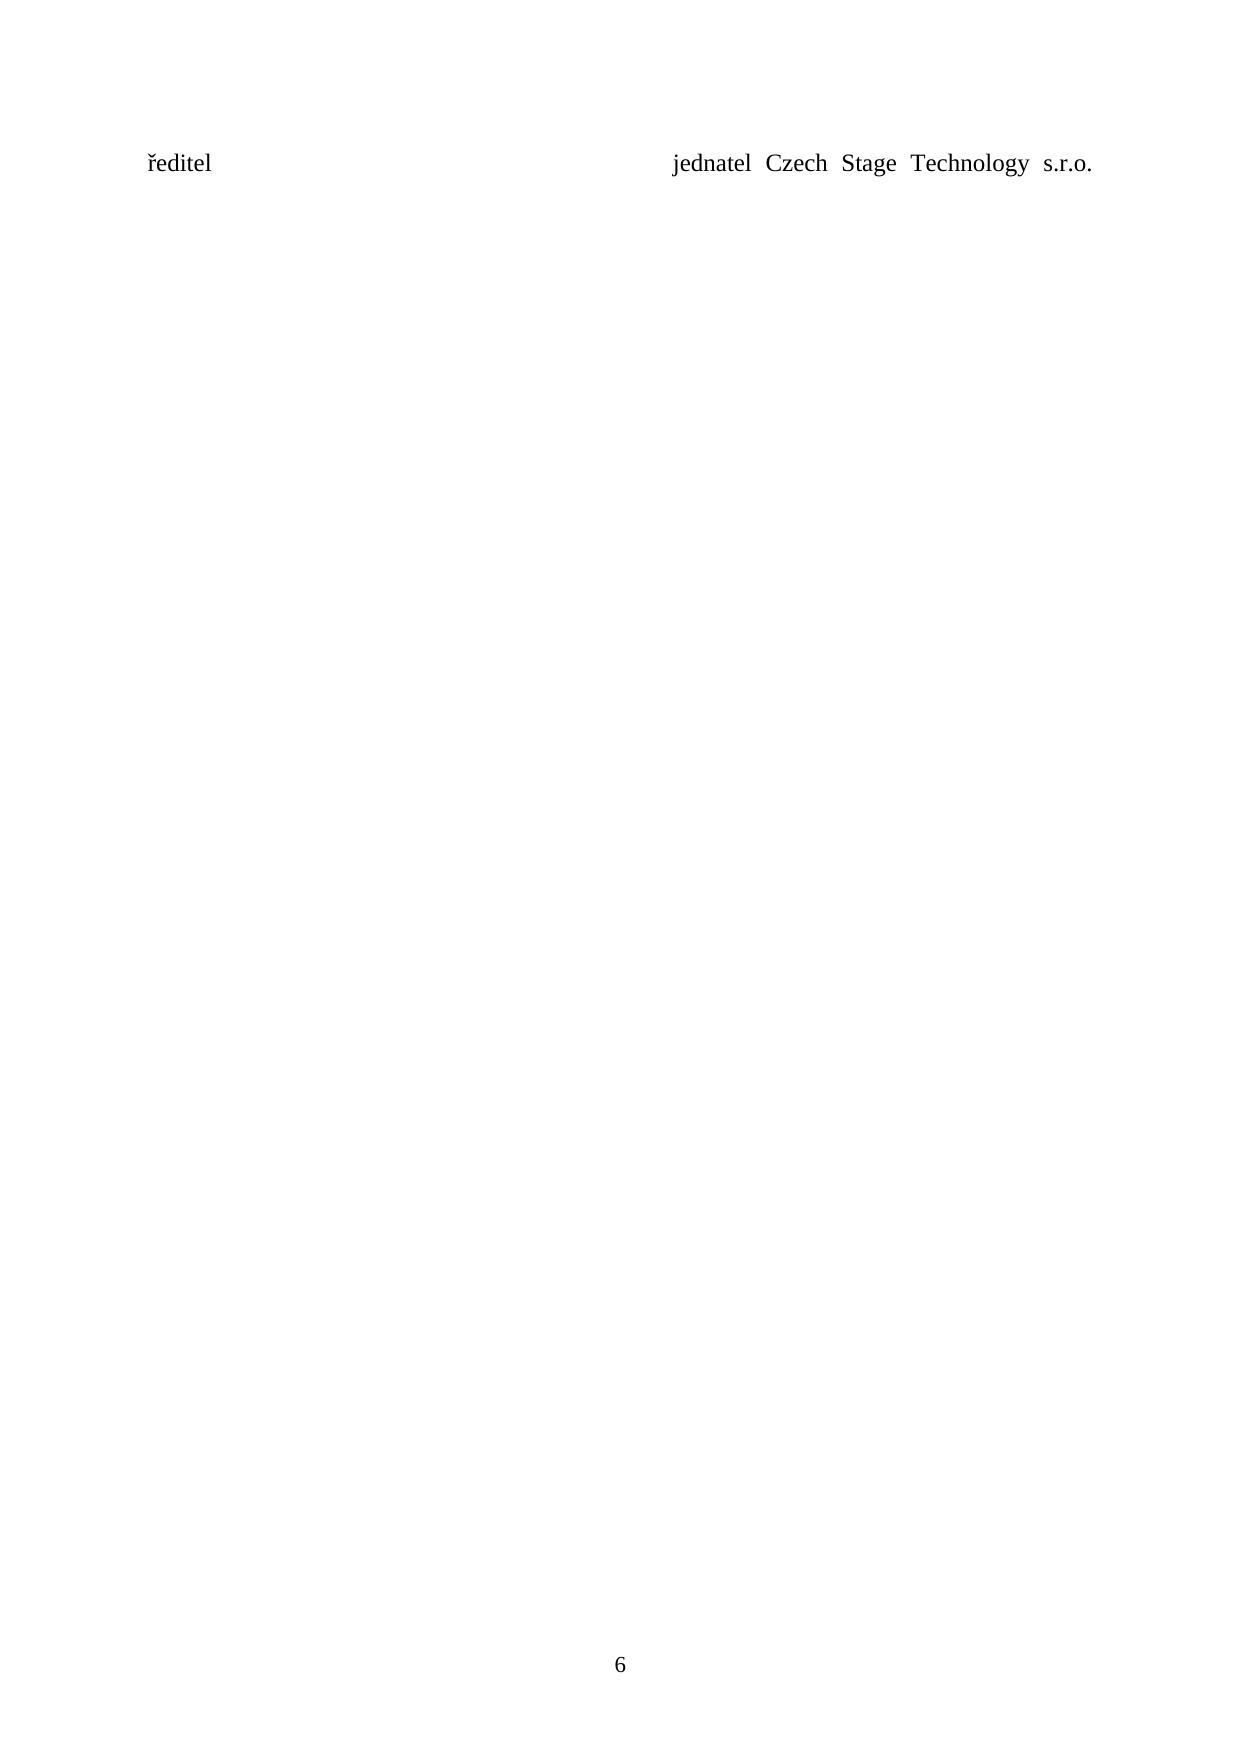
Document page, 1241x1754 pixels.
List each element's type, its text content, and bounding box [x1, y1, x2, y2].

text ředitel jednatel Czech Stage Technology s.r.o. [148, 148, 1093, 205]
